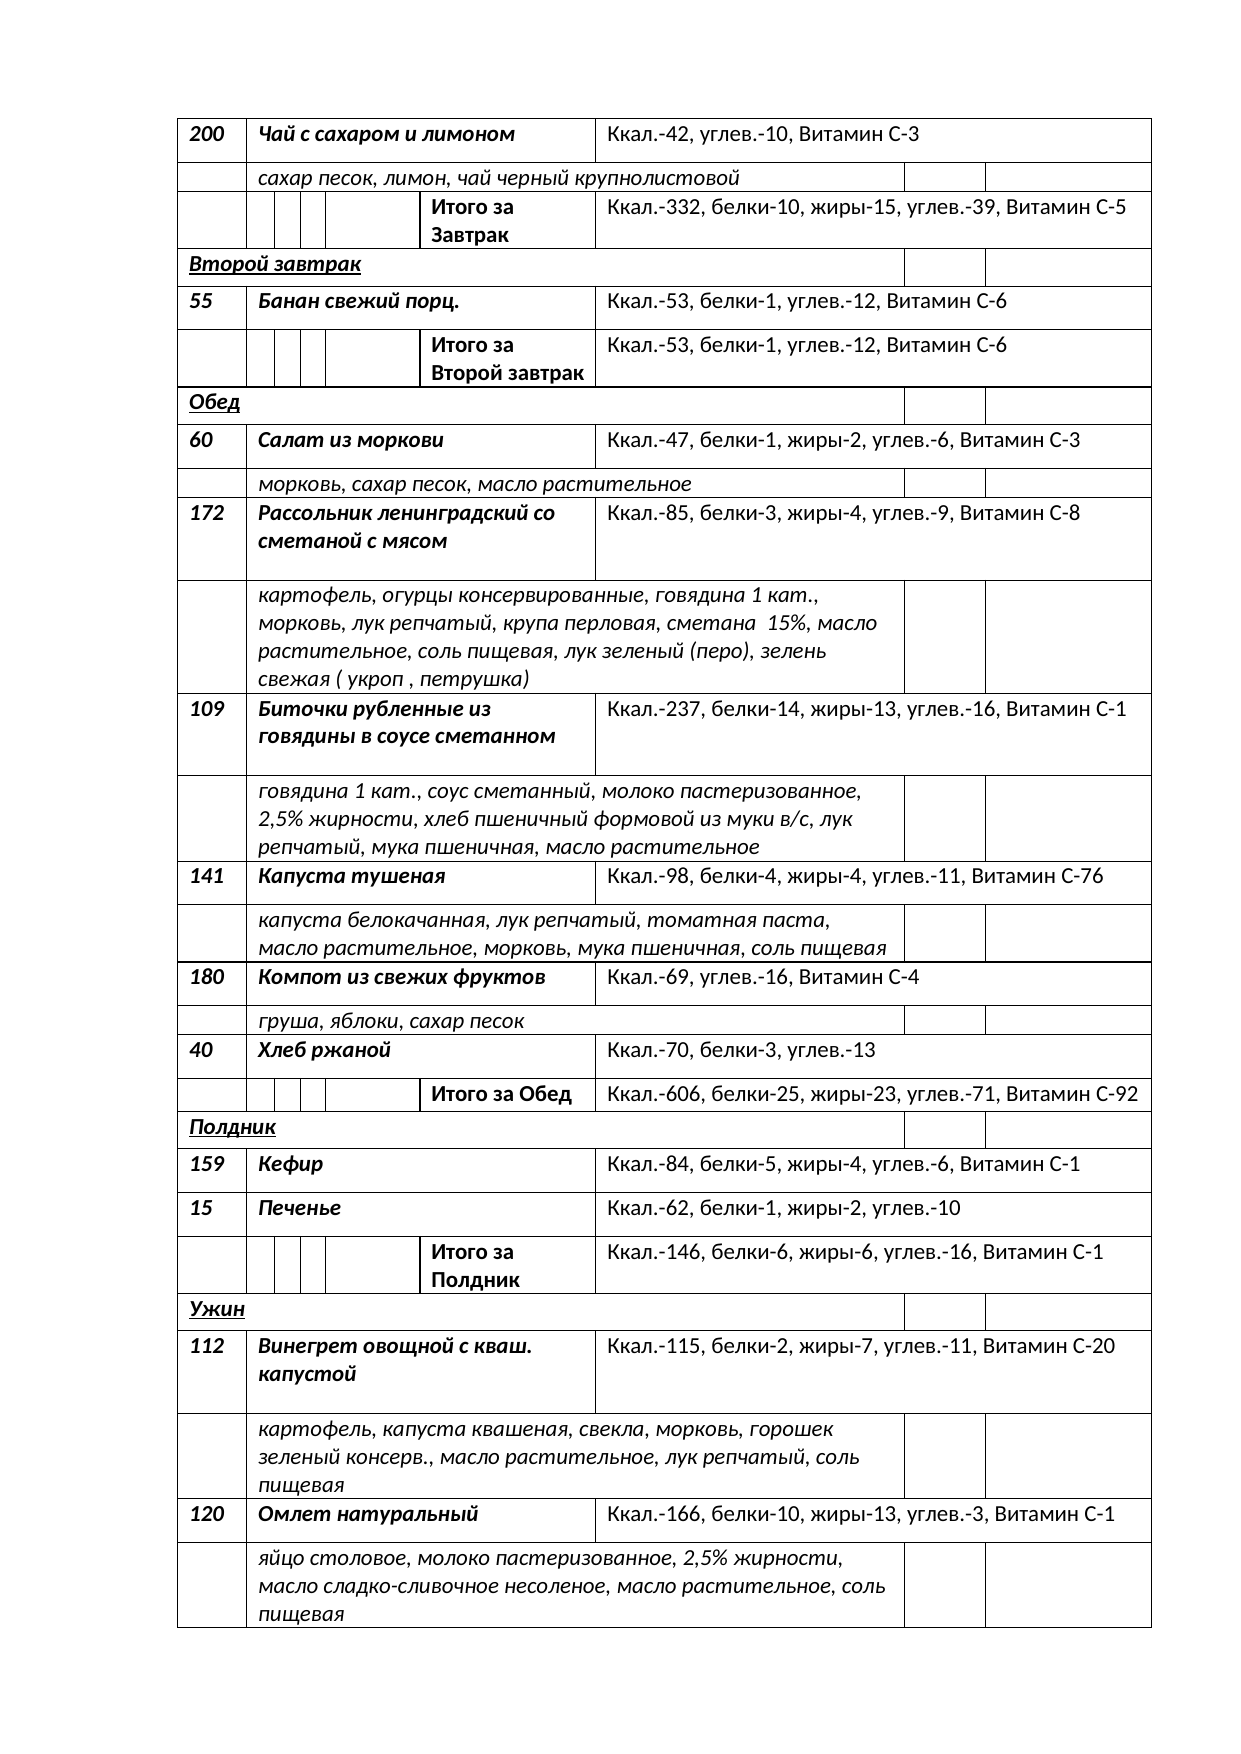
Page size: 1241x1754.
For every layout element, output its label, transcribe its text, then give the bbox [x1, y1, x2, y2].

table_cell [178, 581, 246, 693]
table_cell [326, 192, 419, 248]
table_cell Ккал.-237, белки-14, жиры-13, углев.-16, Витамин С-1 [596, 694, 1151, 775]
table_cell [247, 330, 274, 386]
table_cell [326, 330, 419, 386]
table_cell Капуста тушеная [247, 862, 595, 904]
table_cell Ккал.-62, белки-1, жиры-2, углев.-10 [596, 1193, 1151, 1236]
table_cell [986, 905, 1151, 961]
table_cell Ккал.-98, белки-4, жиры-4, углев.-11, Витамин С-76 [596, 862, 1151, 904]
table_cell Второй завтрак [178, 249, 904, 286]
table_cell груша, яблоки, сахар песок [247, 1006, 904, 1034]
table_cell [986, 163, 1151, 191]
table_cell [178, 776, 246, 861]
table_cell Ккал.-332, белки-10, жиры-15, углев.-39, Витамин С-5 [596, 192, 1151, 248]
table_cell Ккал.-85, белки-3, жиры-4, углев.-9, Витамин С-8 [596, 498, 1151, 579]
table_cell [986, 1543, 1151, 1627]
table_cell Полдник [178, 1112, 904, 1148]
table_cell [275, 192, 300, 248]
table_cell Ккал.-606, белки-25, жиры-23, углев.-71, Витамин С-92 [596, 1079, 1151, 1111]
table_cell [178, 469, 246, 497]
table_cell [178, 192, 246, 248]
table_cell 109 [178, 694, 246, 775]
table_cell Ккал.-146, белки-6, жиры-6, углев.-16, Витамин С-1 [596, 1237, 1151, 1293]
table_cell Салат из моркови [247, 425, 595, 468]
table_cell 200 [178, 119, 246, 162]
table_cell Ккал.-53, белки-1, углев.-12, Витамин С-6 [596, 330, 1151, 386]
table_cell 60 [178, 425, 246, 468]
table_cell Ккал.-42, углев.-10, Витамин С-3 [596, 119, 1151, 162]
table_cell [178, 330, 246, 386]
table_cell [905, 163, 985, 191]
table_cell [247, 192, 274, 248]
table_cell Итого за Полдник [421, 1237, 595, 1293]
table_cell [986, 388, 1151, 424]
table_cell [905, 905, 985, 961]
table_cell 40 [178, 1035, 246, 1078]
table_cell 55 [178, 287, 246, 329]
table_cell Биточки рубленные из говядины в соусе сметанном [247, 694, 595, 775]
table_cell [905, 469, 985, 497]
table_cell Итого за Обед [421, 1079, 595, 1111]
table_cell [986, 1414, 1151, 1498]
table_cell [247, 1079, 274, 1111]
table_cell [905, 776, 985, 861]
table_cell Ужин [178, 1294, 904, 1330]
table_cell Компот из свежих фруктов [247, 963, 595, 1005]
table_cell [905, 388, 985, 424]
table_cell [326, 1079, 419, 1111]
table_cell Хлеб ржаной [247, 1035, 595, 1078]
table_cell [247, 1237, 274, 1293]
table_cell Ккал.-166, белки-10, жиры-13, углев.-3, Витамин С-1 [596, 1499, 1151, 1542]
table_cell [301, 1237, 325, 1293]
table_cell капуста белокачанная, лук репчатый, томатная паста, масло растительное, морковь, мука пшеничная, соль пищевая [247, 905, 904, 961]
table_cell говядина 1 кат., соус сметанный, молоко пастеризованное, 2,5% жирности, хлеб пшеничный формовой из муки в/с, лук репчатый, мука пшеничная, масло растительное [247, 776, 904, 861]
table_cell Кефир [247, 1149, 595, 1192]
table_cell Рассольник ленинградский со сметаной с мясом [247, 498, 595, 579]
table_cell [178, 1414, 246, 1498]
table_cell яйцо столовое, молоко пастеризованное, 2,5% жирности, масло сладко-сливочное несоленое, масло растительное, соль пищевая [247, 1543, 904, 1627]
table_cell [986, 469, 1151, 497]
table_cell Ккал.-70, белки-3, углев.-13 [596, 1035, 1151, 1078]
table_cell [178, 1079, 246, 1111]
table_cell 159 [178, 1149, 246, 1192]
table_cell 112 [178, 1331, 246, 1413]
table_cell [905, 1112, 985, 1148]
table_cell [301, 192, 325, 248]
table_cell [905, 1294, 985, 1330]
table_cell [178, 163, 246, 191]
table_cell Банан свежий порц. [247, 287, 595, 329]
table_cell Ккал.-84, белки-5, жиры-4, углев.-6, Витамин С-1 [596, 1149, 1151, 1192]
table_cell [905, 249, 985, 286]
table_cell 172 [178, 498, 246, 579]
table_cell [905, 581, 985, 693]
table_cell 180 [178, 963, 246, 1005]
table_cell Обед [178, 388, 904, 424]
table_cell Ккал.-115, белки-2, жиры-7, углев.-11, Витамин С-20 [596, 1331, 1151, 1413]
table_cell [275, 1079, 300, 1111]
table_cell [178, 905, 246, 961]
table_cell [275, 330, 300, 386]
table_cell морковь, сахар песок, масло растительное [247, 469, 904, 497]
table_cell [986, 1112, 1151, 1148]
table_cell [986, 776, 1151, 861]
table_cell 120 [178, 1499, 246, 1542]
table_cell Омлет натуральный [247, 1499, 595, 1542]
table_cell Чай с сахаром и лимоном [247, 119, 595, 162]
table_cell [301, 330, 325, 386]
table_cell картофель, капуста квашеная, свекла, морковь, горошек зеленый консерв., масло растительное, лук репчатый, соль пищевая [247, 1414, 904, 1498]
table_cell [986, 1294, 1151, 1330]
table_cell [905, 1006, 985, 1034]
table_cell [301, 1079, 325, 1111]
table_cell [986, 581, 1151, 693]
table_cell [178, 1006, 246, 1034]
table_cell Итого за Второй завтрак [421, 330, 595, 386]
table_cell 141 [178, 862, 246, 904]
table_cell [986, 249, 1151, 286]
table_cell [178, 1543, 246, 1627]
table_cell [178, 1237, 246, 1293]
table_cell [326, 1237, 419, 1293]
table_cell картофель, огурцы консервированные, говядина 1 кат., морковь, лук репчатый, крупа перловая, сметана 15%, масло растительное, соль пищевая, лук зеленый (перо), зелень свежая ( укроп , петрушка) [247, 581, 904, 693]
table_cell [905, 1543, 985, 1627]
table_cell Печенье [247, 1193, 595, 1236]
table_cell Ккал.-47, белки-1, жиры-2, углев.-6, Витамин С-3 [596, 425, 1151, 468]
table_cell 15 [178, 1193, 246, 1236]
table_cell Винегрет овощной с кваш. капустой [247, 1331, 595, 1413]
table_cell Ккал.-53, белки-1, углев.-12, Витамин С-6 [596, 287, 1151, 329]
table_cell [905, 1414, 985, 1498]
table_cell Ккал.-69, углев.-16, Витамин С-4 [596, 963, 1151, 1005]
table_cell [275, 1237, 300, 1293]
table_cell [986, 1006, 1151, 1034]
table_cell Итого за Завтрак [421, 192, 595, 248]
table_cell сахар песок, лимон, чай черный крупнолистовой [247, 163, 904, 191]
